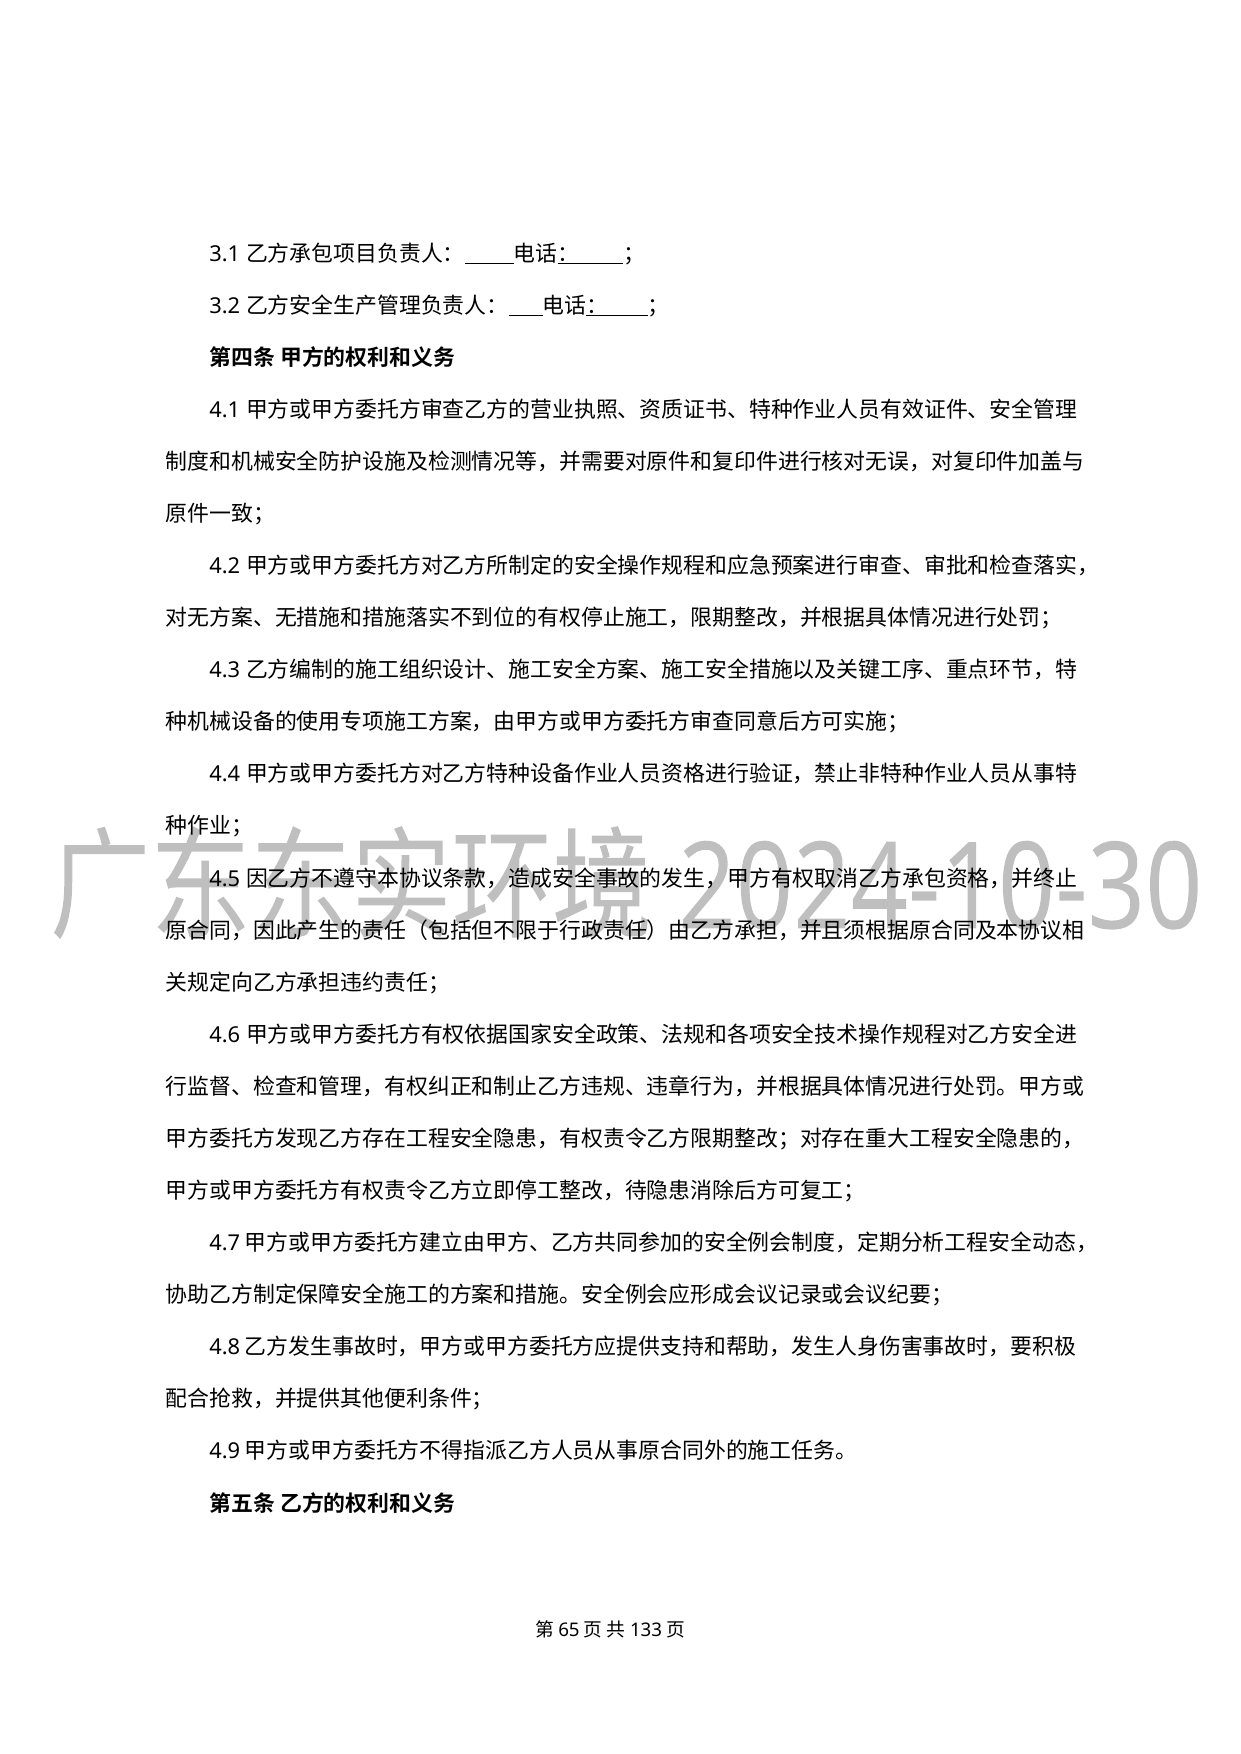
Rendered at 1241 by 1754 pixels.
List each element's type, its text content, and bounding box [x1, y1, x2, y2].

text 4.9甲方或甲方委托方不得指派乙方人员从事原合同外的施工任务。 [165, 1417, 1087, 1469]
text 3.1 乙方承包项目负责人： 电话： ； [165, 219, 1087, 271]
text 4.2 甲方或甲方委托方对乙方所制定的安全操作规程和应急预案进行审查、审批和检查落实，对无方案、无措施和措施落实不到位的有权停止施工，限期整改，并根据具体情况进行处罚； [165, 532, 1087, 636]
text 4.4 甲方或甲方委托方对乙方特种设备作业人员资格进行验证，禁止非特种作业人员从事特种作业； [165, 740, 1087, 844]
text 4.1 甲方或甲方委托方审查乙方的营业执照、资质证书、特种作业人员有效证件、安全管理制度和机械安全防护设施及检测情况等，并需要对原件和复印件进行核对无误，对复印件加盖与原件一致； [165, 376, 1087, 532]
text 4.6 甲方或甲方委托方有权依据国家安全政策、法规和各项安全技术操作规程对乙方安全进行监督、检查和管理，有权纠正和制止乙方违规、违章行为，并根据具体情况进行处罚。甲方或甲方委托方发现乙方存在工程安全隐患，有权责令乙方限期整改；对存在重大工程安全隐患的，甲方或甲方委托方有权责令乙方立即停工整改，待隐患消除后方可复工； [165, 1001, 1087, 1209]
text 4.8乙方发生事故时，甲方或甲方委托方应提供支持和帮助，发生人身伤害事故时，要积极配合抢救，并提供其他便利条件； [165, 1313, 1087, 1417]
text 3.2 乙方安全生产管理负责人： 电话： ； [165, 271, 1087, 323]
text 第四条 甲方的权利和义务 [165, 323, 1087, 376]
text 第五条 乙方的权利和义务 [165, 1469, 1087, 1521]
text 4.5 因乙方不遵守本协议条款，造成安全事故的发生，甲方有权取消乙方承包资格，并终止原合同，因此产生的责任（包括但不限于行政责任）由乙方承担，并且须根据原合同及本协议相关规定向乙方承担违约责任； [165, 844, 1087, 1001]
text 4.3 乙方编制的施工组织设计、施工安全方案、施工安全措施以及关键工序、重点环节，特种机械设备的使用专项施工方案，由甲方或甲方委托方审查同意后方可实施； [165, 636, 1087, 740]
text 4.7甲方或甲方委托方建立由甲方、乙方共同参加的安全例会制度，定期分析工程安全动态，协助乙方制定保障安全施工的方案和措施。安全例会应形成会议记录或会议纪要； [165, 1209, 1087, 1313]
